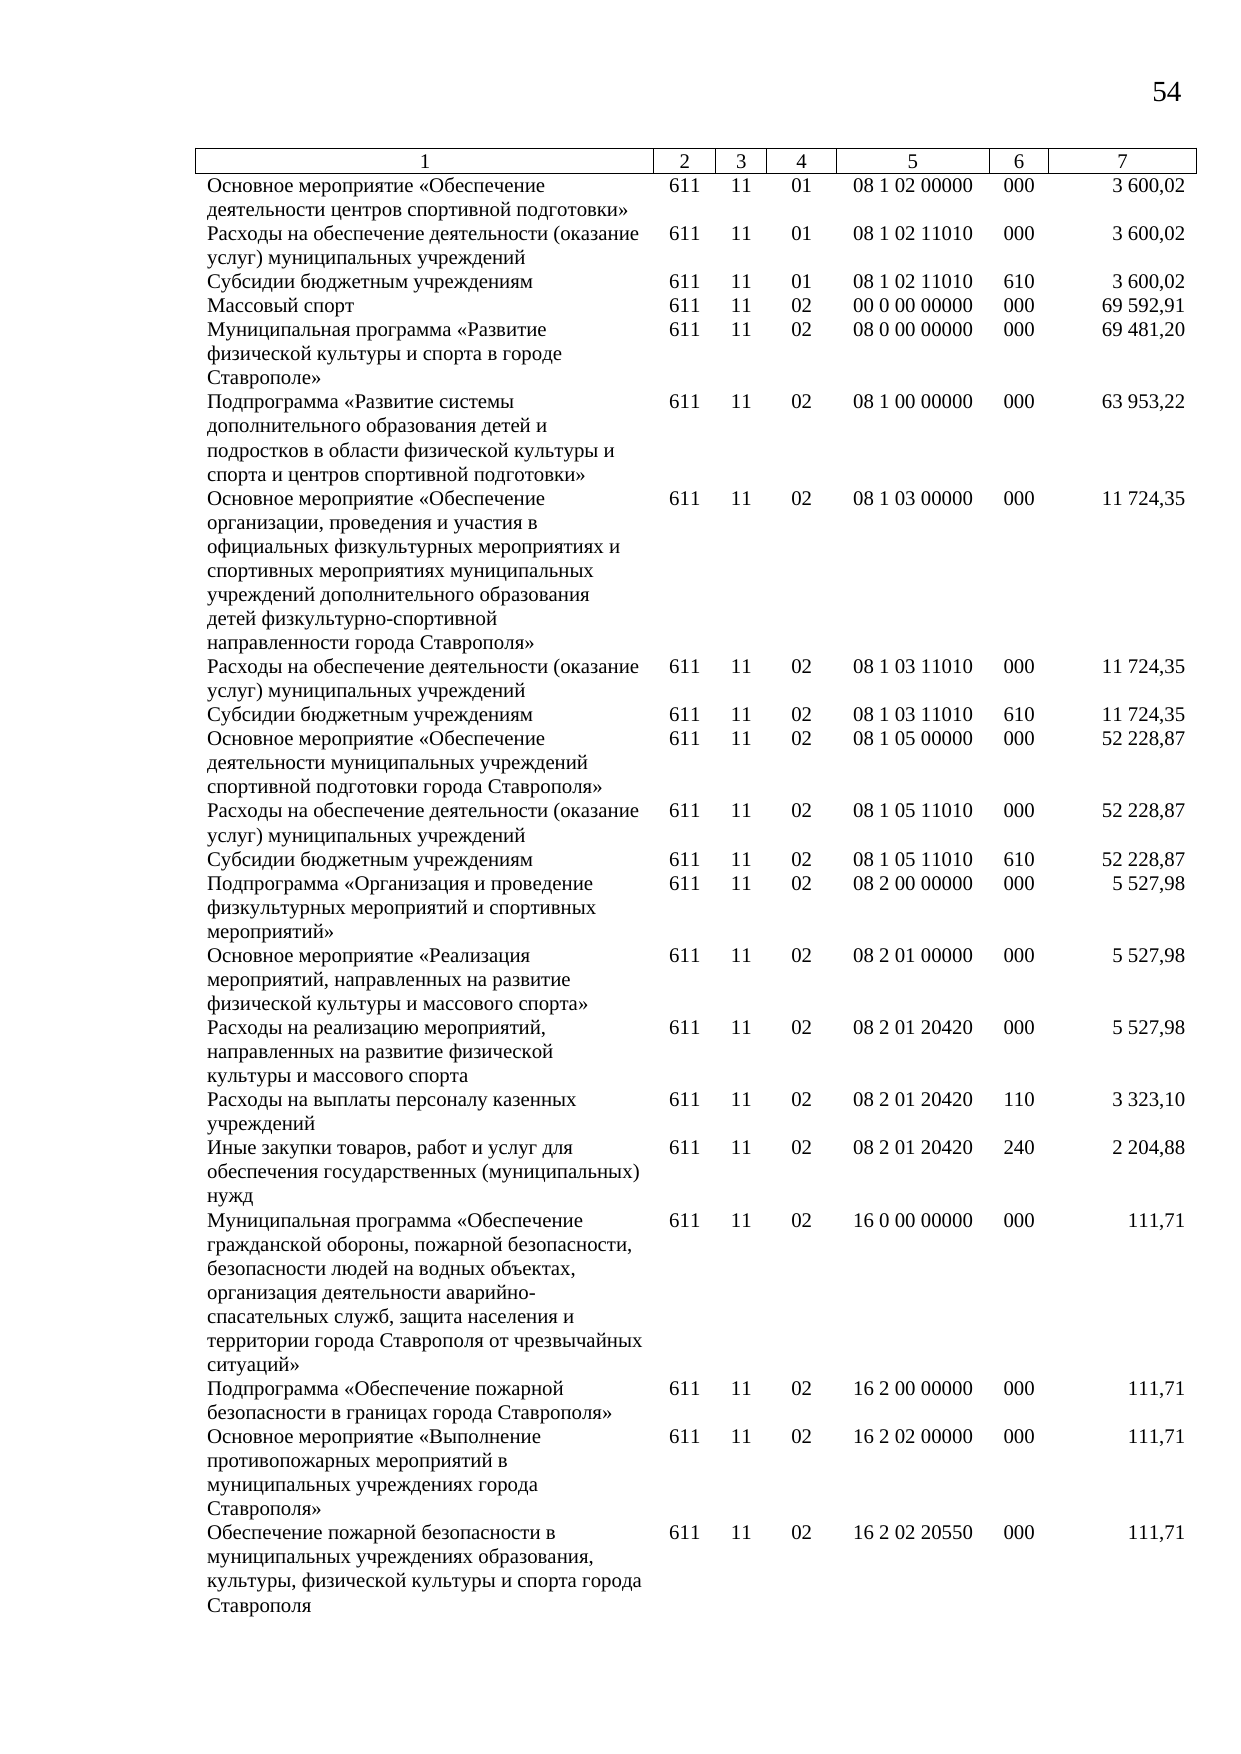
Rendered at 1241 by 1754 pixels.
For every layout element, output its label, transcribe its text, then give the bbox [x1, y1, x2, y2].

table_header 4 [767, 149, 836, 173]
table_header 3 [716, 149, 766, 173]
table_header 5 [837, 149, 989, 173]
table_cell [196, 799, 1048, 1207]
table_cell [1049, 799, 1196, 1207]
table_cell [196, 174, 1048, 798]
table_header 2 [654, 149, 715, 173]
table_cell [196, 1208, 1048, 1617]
table_header 1 [196, 149, 653, 173]
table_header 6 [990, 149, 1048, 173]
table_header 7 [1049, 149, 1196, 173]
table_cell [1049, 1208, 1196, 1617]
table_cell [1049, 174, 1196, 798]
